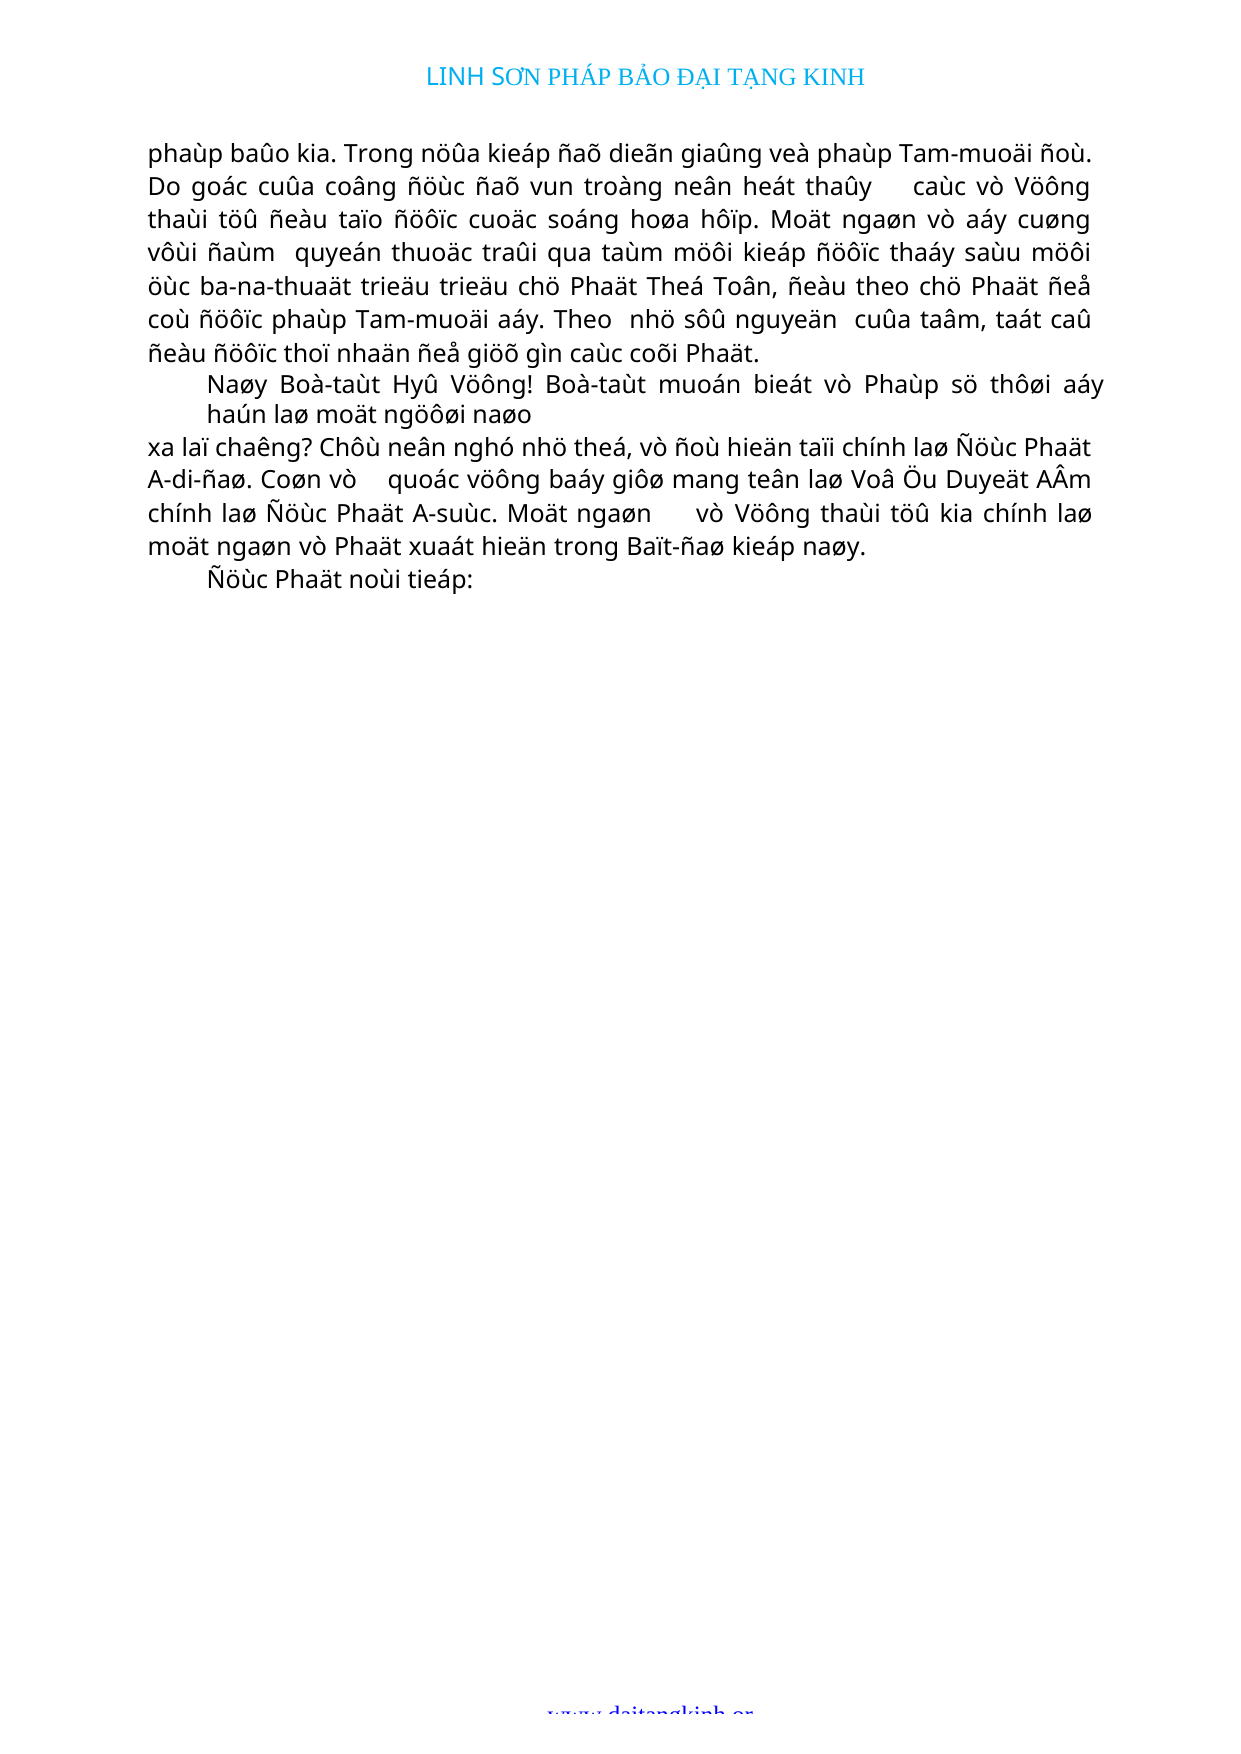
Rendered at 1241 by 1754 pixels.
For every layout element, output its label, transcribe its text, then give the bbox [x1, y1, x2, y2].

text Ñöùc Phaät noùi tieáp: [206, 563, 1105, 594]
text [147, 135, 1093, 369]
text xa laï chaêng? Chôù neân nghó nhö theá, vò ñoù hieän taïi chính laø Ñöùc Phaät A-di-ñaø. Coøn vò quoác vöông baáy giôø mang teân laø Voâ Öu Duyeät AÂm chính laø Ñöùc Phaät A-suùc. Moät ngaøn vò Vöông thaùi töû kia chính laø moät ngaøn vò Phaät xuaát hieän trong Baït-ñaø kieáp naøy. [147, 429, 1093, 563]
text Naøy Boà-taùt Hyû Vöông! Boà-taùt muoán bieát vò Phaùp sö thôøi aáy haún laø moät ngöôøi naøo [206, 369, 1105, 429]
